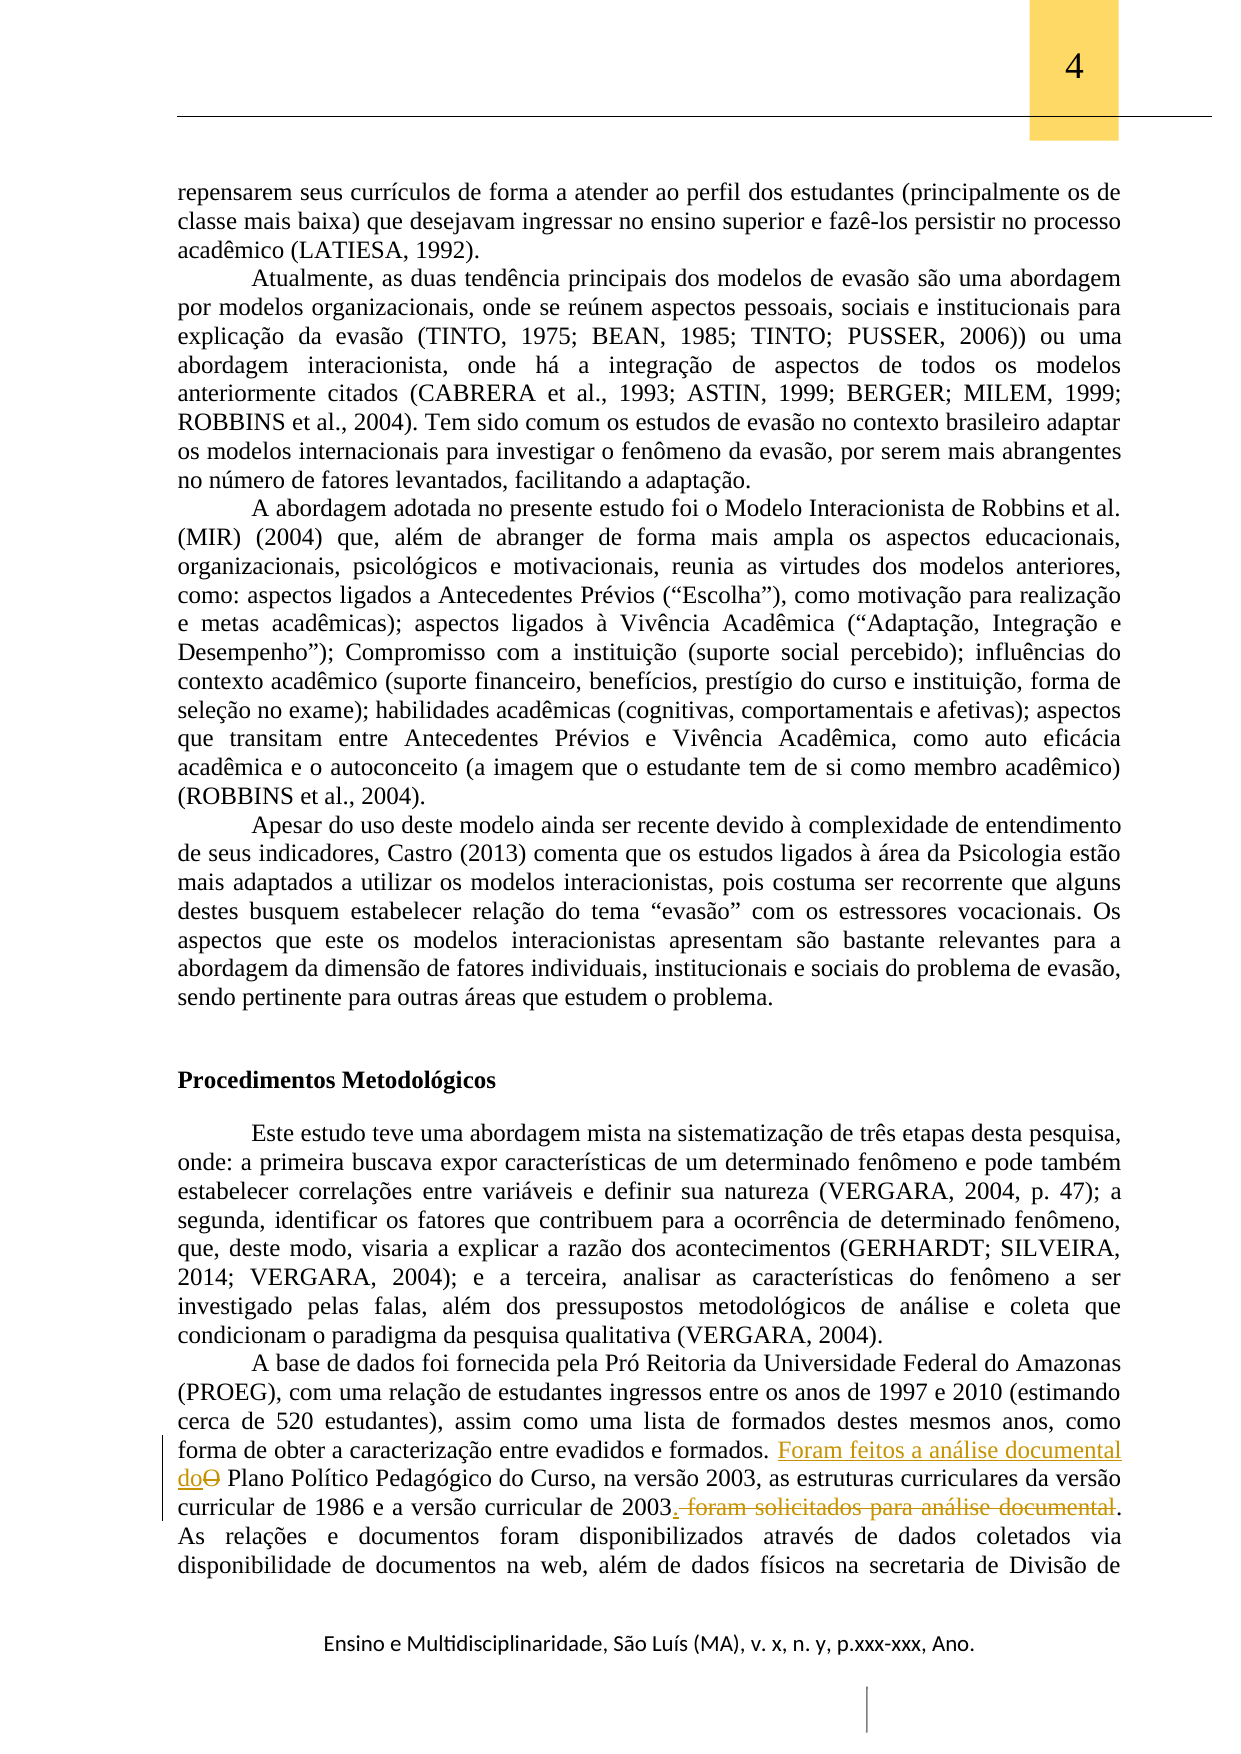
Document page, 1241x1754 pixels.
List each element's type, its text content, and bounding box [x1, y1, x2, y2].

text Este estudo teve uma abordagem mista na sistematização de três etapas desta pesquisa, onde: a primeira buscava expor características de um determinado fenômeno e pode também estabelecer correlações entre variáveis e definir sua natureza (VERGARA, 2004, p. 47); a segunda, identificar os fatores que contribuem para a ocorrência de determinado fenômeno, que, deste modo, visaria a explicar a razão dos acontecimentos (GERHARDT; SILVEIRA, 2014; VERGARA, 2004); e a terceira, analisar as características do fenômeno a ser investigado pelas falas, além dos pressupostos metodológicos de análise e coleta que condicionam o paradigma da pesquisa qualitativa (VERGARA, 2004). [177, 1118, 1122, 1348]
text Atualmente, as duas tendência principais dos modelos de evasão são uma abordagem por modelos organizacionais, onde se reúnem aspectos pessoais, sociais e institucionais para explicação da evasão (TINTO, 1975; BEAN, 1985; TINTO; PUSSER, 2006)) ou uma abordagem interacionista, onde há a integração de aspectos de todos os modelos anteriormente citados (CABRERA et al., 1993; ASTIN, 1999; BERGER; MILEM, 1999; ROBBINS et al., 2004). Tem sido comum os estudos de evasão no contexto brasileiro adaptar os modelos internacionais para investigar o fenômeno da evasão, por serem mais abrangentes no número de fatores levantados, facilitando a adaptação. [177, 263, 1122, 493]
text A abordagem adotada no presente estudo foi o Modelo Interacionista de Robbins et al. (MIR) (2004) que, além de abranger de forma mais ampla os aspectos educacionais, organizacionais, psicológicos e motivacionais, reunia as virtudes dos modelos anteriores, como: aspectos ligados a Antecedentes Prévios (“Escolha”), como motivação para realização e metas acadêmicas); aspectos ligados à Vivência Acadêmica (“Adaptação, Integração e Desempenho”); Compromisso com a instituição (suporte social percebido); influências do contexto acadêmico (suporte financeiro, benefícios, prestígio do curso e instituição, forma de seleção no exame); habilidades acadêmicas (cognitivas, comportamentais e afetivas); aspectos que transitam entre Antecedentes Prévios e Vivência Acadêmica, como auto eficácia acadêmica e o autoconceito (a imagem que o estudante tem de si como membro acadêmico) (ROBBINS et al., 2004). [177, 493, 1122, 810]
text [177, 1348, 1122, 1578]
text Procedimentos Metodológicos [177, 1065, 1122, 1093]
text Apesar do uso deste modelo ainda ser recente devido à complexidade de entendimento de seus indicadores, Castro (2013) comenta que os estudos ligados à área da Psicologia estão mais adaptados a utilizar os modelos interacionistas, pois costuma ser recorrente que alguns destes busquem estabelecer relação do tema “evasão” com os estressores vocacionais. Os aspectos que este os modelos interacionistas apresentam são bastante relevantes para a abordagem da dimensão de fatores individuais, institucionais e sociais do problema de evasão, sendo pertinente para outras áreas que estudem o problema. [177, 810, 1122, 1011]
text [177, 177, 1122, 263]
